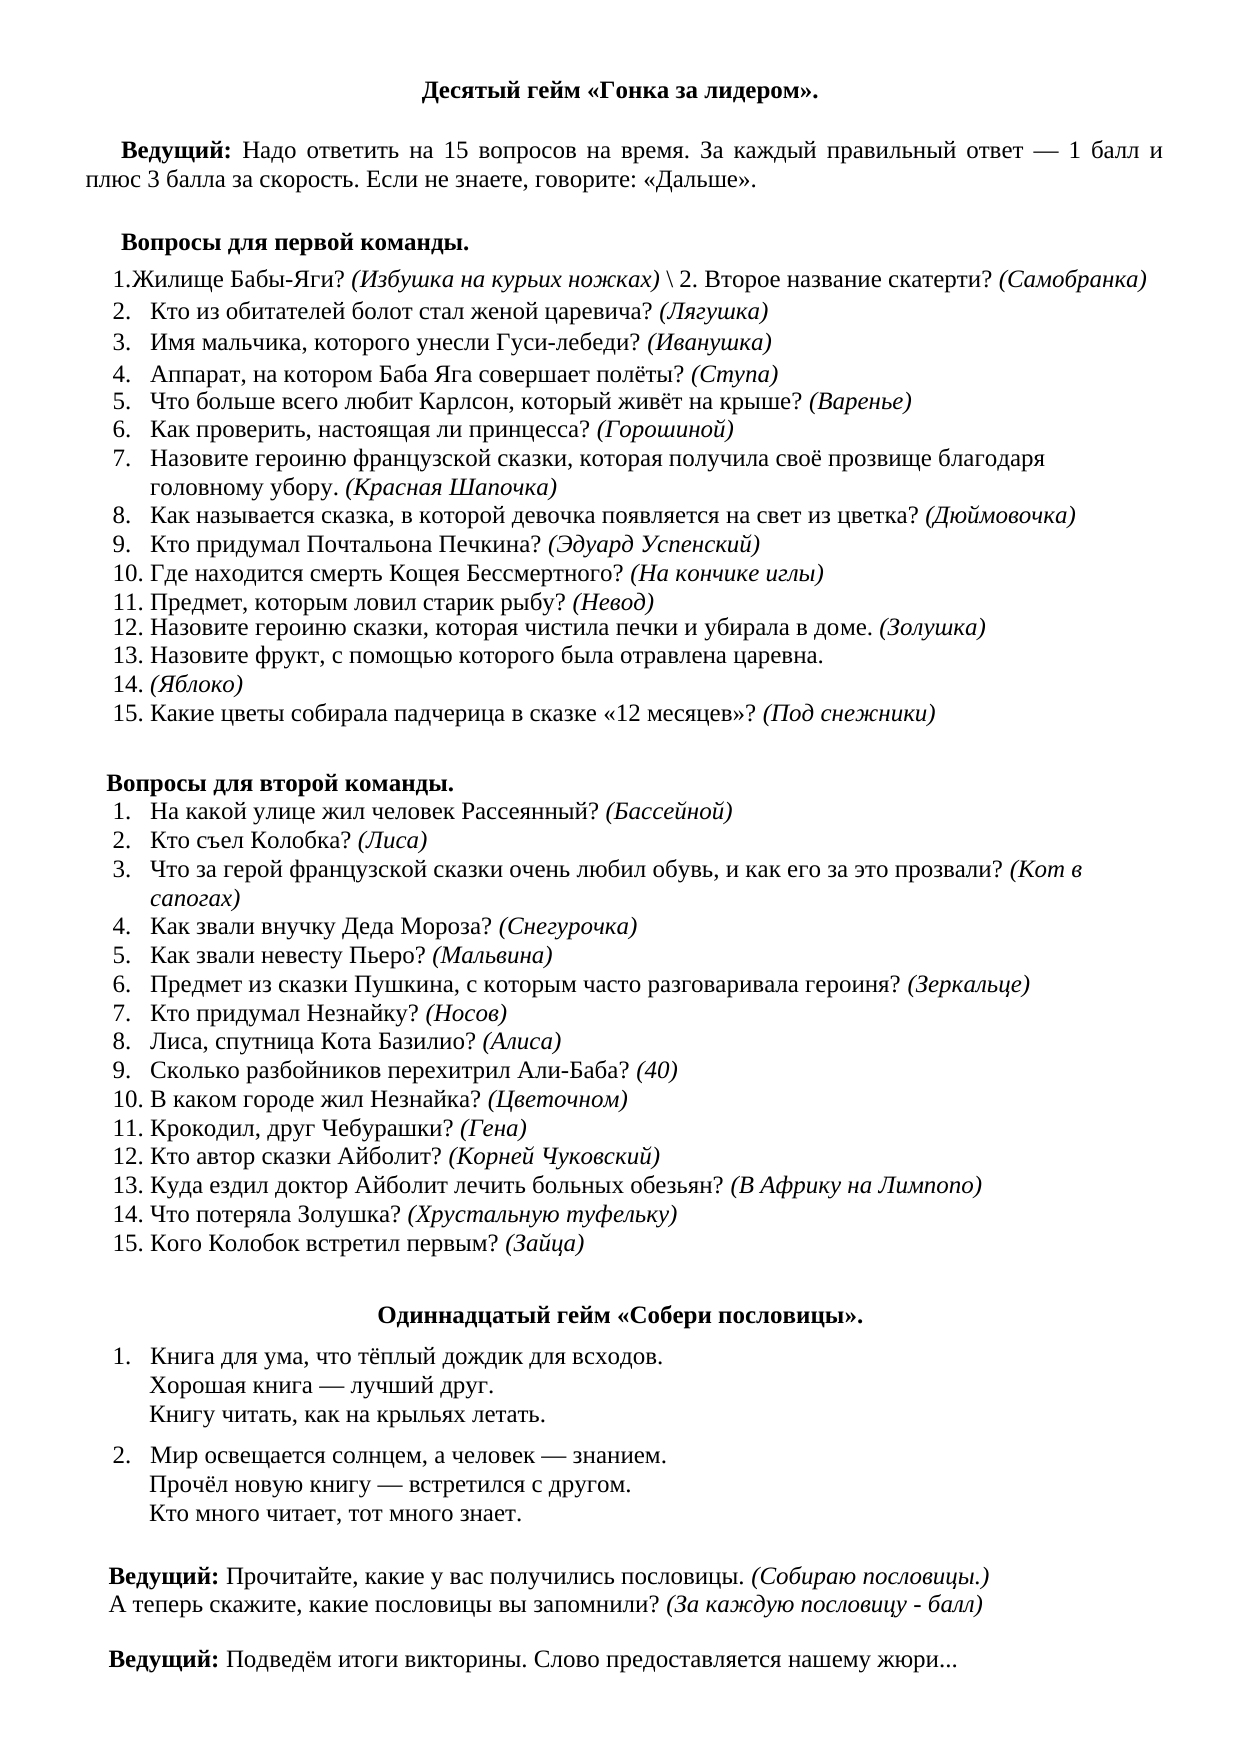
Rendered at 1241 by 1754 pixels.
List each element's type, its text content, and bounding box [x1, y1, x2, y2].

text Одиннадцатый гейм «Собери пословицы». [75, 1300, 1165, 1329]
list Куда ездил доктор Айболит лечить больных обезьян? (В Африку на Лимпопо) [112, 1170, 1159, 1199]
list Назовите фрукт, с помощью которого была отравлена царевна. [112, 640, 1165, 669]
list Как называется сказка, в которой девочка появляется на свет из цветка? (Дюймовочка) [112, 501, 1165, 529]
text Хорошая книга — лучший друг. [149, 1370, 1159, 1399]
list Назовите героиню французской сказки, которая получила своё прозвище благодаря головному убору. (Красная Шапочка) [112, 443, 1165, 501]
text Книгу читать, как на крыльях летать. [149, 1399, 1165, 1428]
list Кого Колобок встретил первым? (Зайца) [112, 1228, 1165, 1256]
list Как звали внучку Деда Мороза? (Снегурочка) [112, 911, 1165, 940]
list Предмет из сказки Пушкина, с которым часто разговаривала героиня? (Зеркальце) [112, 969, 1159, 998]
text Десятый гейм «Гонка за лидером». [75, 75, 1165, 104]
list Что потеряла Золушка? (Хрустальную туфельку) [112, 1199, 1165, 1228]
list Что за герой французской сказки очень любил обувь, и как его за это прозвали? (Кот в сапогах) [112, 854, 1159, 911]
list Где находится смерть Кощея Бессмертного? (На кончике иглы) [112, 558, 1165, 587]
text Вопросы для второй команды. [106, 768, 1165, 796]
list Книга для ума, что тёплый дождик для всходов. [112, 1341, 1159, 1370]
list На какой улице жил человек Рассеянный? (Бассейной) [112, 796, 1165, 825]
text Ведущий: Надо ответить на 15 вопросов на время. За каждый правильный ответ — 1 балл и плюс 3 балла за скорость. Если не знаете, говорите: «Дальше». [85, 135, 1165, 192]
list Кто придумал Незнайку? (Носов) [112, 998, 1165, 1026]
text Кто много читает, тот много знает. [149, 1498, 1159, 1526]
list Кто придумал Почтальона Печкина? (Эдуард Успенский) [112, 529, 1165, 558]
list (Яблоко) [112, 669, 1165, 698]
list Назовите героиню сказки, которая чистила печки и убирала в доме. (Золушка) [112, 616, 1165, 640]
text Вопросы для первой команды. [85, 227, 1165, 256]
list Кто из обитателей болот стал женой царевича? (Лягушка) [112, 294, 1165, 325]
list Сколько разбойников перехитрил Али-Баба? (40) [112, 1055, 1165, 1084]
text Ведущий: Прочитайте, какие у вас получились пословицы. (Собираю пословицы.) [108, 1559, 1094, 1591]
list Крокодил, друг Чебурашки? (Гена) [112, 1113, 1165, 1141]
text Ведущий: Подведём итоги викторины. Слово предоставляется нашему жюри... [77, 1645, 1163, 1673]
list Аппарат, на котором Баба Яга совершает полёты? (Ступа) [112, 357, 1165, 388]
list Предмет, которым ловил старик рыбу? (Невод) [112, 587, 1165, 616]
text Прочёл новую книгу — встретился с другом. [149, 1469, 1159, 1498]
list Как проверить, настоящая ли принцесса? (Горошиной) [112, 414, 1165, 443]
list Кто автор сказки Айболит? (Корней Чуковский) [112, 1141, 1165, 1170]
list Какие цветы собирала падчерица в сказке «12 месяцев»? (Под снежники) [112, 698, 1159, 726]
list Что больше всего любит Карлсон, который живёт на крыше? (Варенье) [112, 388, 1165, 414]
list Мир освещается солнцем, а человек — знанием. [112, 1440, 1159, 1469]
text А теперь скажите, какие пословицы вы запомнили? (За каждую пословицу - балл) [77, 1591, 1163, 1618]
list В каком городе жил Незнайка? (Цветочном) [112, 1084, 1165, 1113]
list Как звали невесту Пьеро? (Мальвина) [112, 940, 1165, 969]
list Жилище Бабы-Яги? (Избушка на курьих ножках) \ 2. Второе название скатерти? (Самобранка) [112, 262, 1165, 294]
list Имя мальчика, которого унесли Гуси-лебеди? (Иванушка) [112, 325, 1165, 357]
list Лиса, спутница Кота Базилио? (Алиса) [112, 1026, 1165, 1055]
list Кто съел Колобка? (Лиса) [112, 825, 1165, 854]
